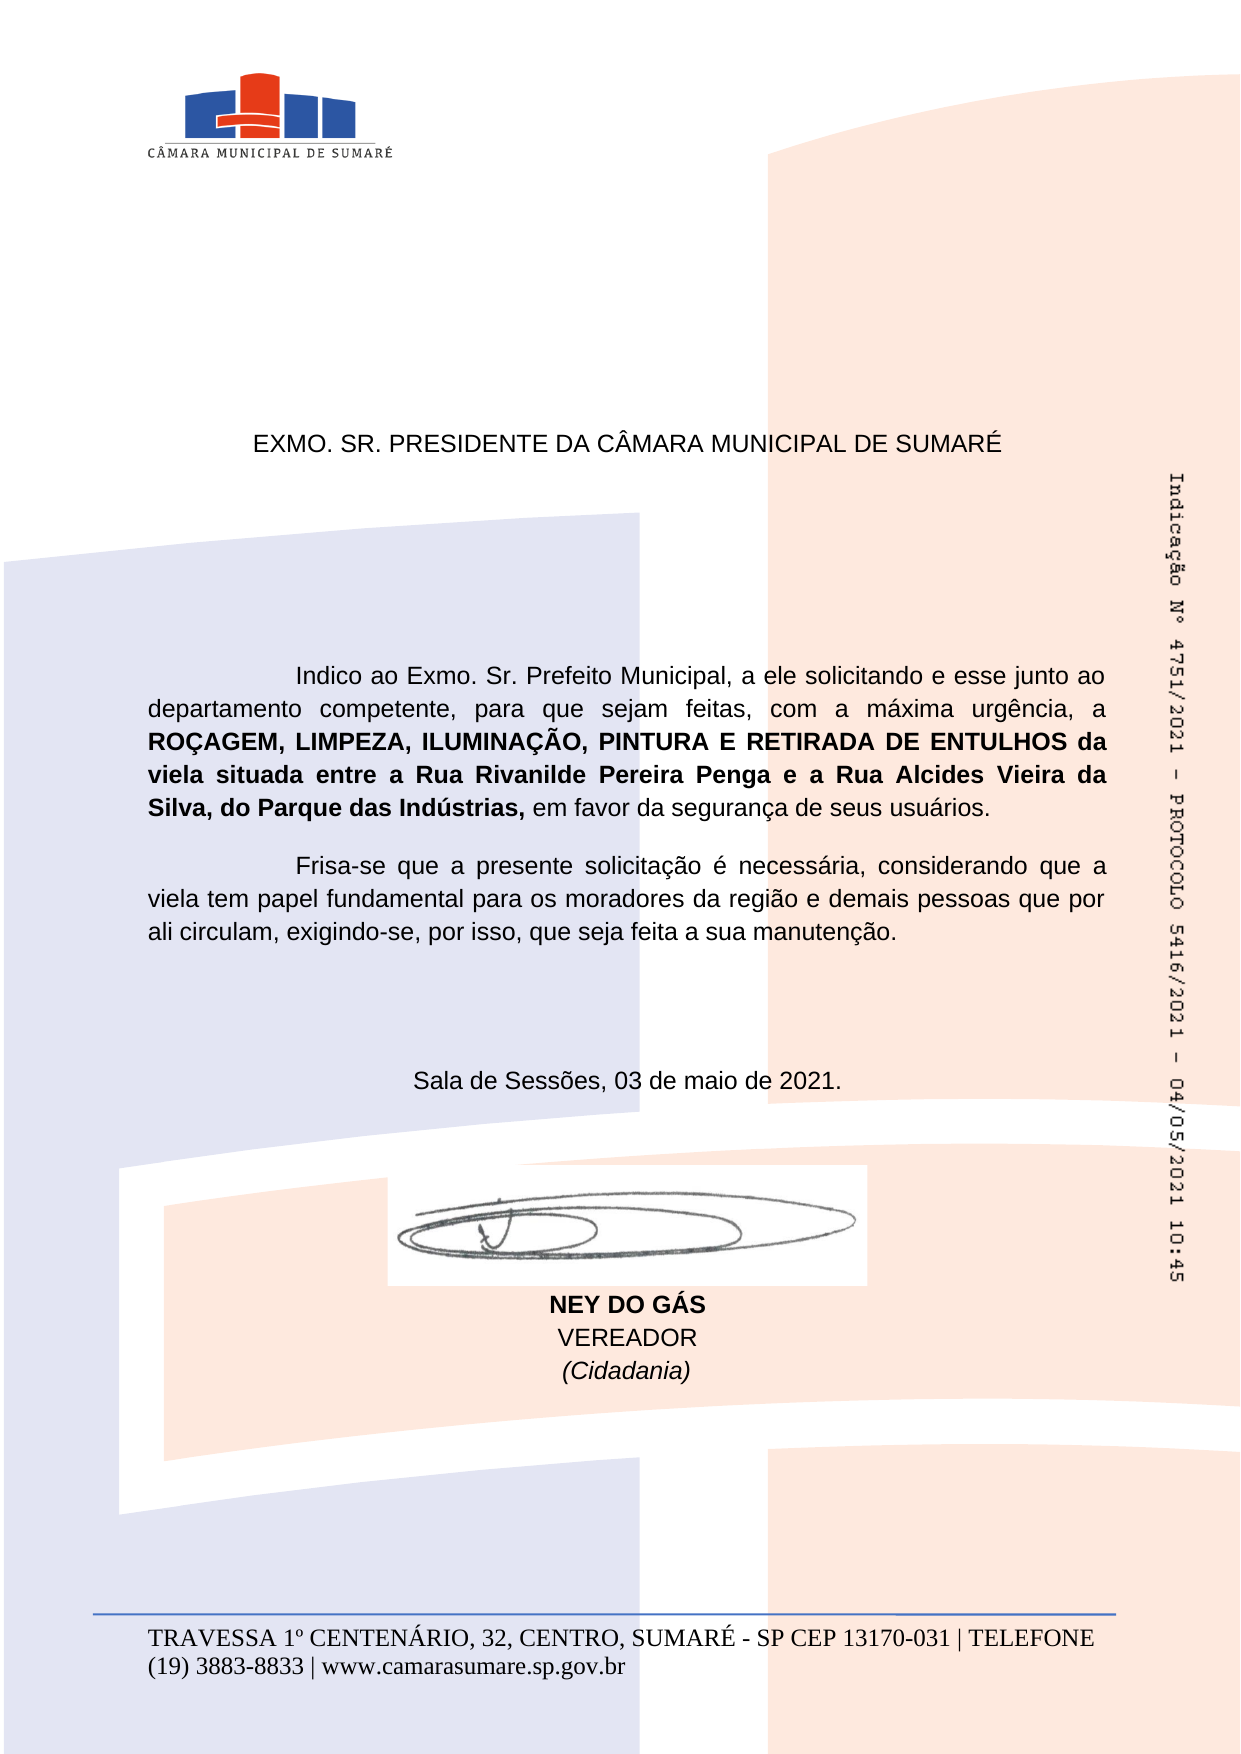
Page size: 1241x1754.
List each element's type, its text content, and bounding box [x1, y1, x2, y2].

picture [147, 73, 394, 160]
text VEREADOR [148, 1323, 1107, 1351]
text (Cidadania) [148, 1356, 1107, 1384]
text NEY DO GÁS [148, 1289, 1107, 1318]
text EXMO. SR. PRESIDENTE DA CÂMARA MUNICIPAL DE SUMARÉ [148, 429, 1107, 458]
text Indico ao Exmo. Sr. Prefeito Municipal, a ele solicitando e esse junto ao departamento competente, para que sejam feitas, com a máxima urgência, a ROÇAGEM, LIMPEZA, ILUMINAÇÃO, PINTURA E RETIRADA DE ENTULHOS da viela situada entre a Rua Rivanilde Pereira Penga e a Rua Alcides Vieira da Silva, do Parque das Indústrias, em favor da segurança de seus usuários. [148, 661, 1107, 821]
picture [1142, 468, 1205, 1286]
picture [387, 1165, 868, 1286]
text Frisa-se que a presente solicitação é necessária, considerando que a viela tem papel fundamental para os moradores da região e demais pessoas que por ali circulam, exigindo-se, por isso, que seja feita a sua manutenção. [148, 851, 1107, 946]
text Sala de Sessões, 03 de maio de 2021. [148, 1066, 1107, 1094]
